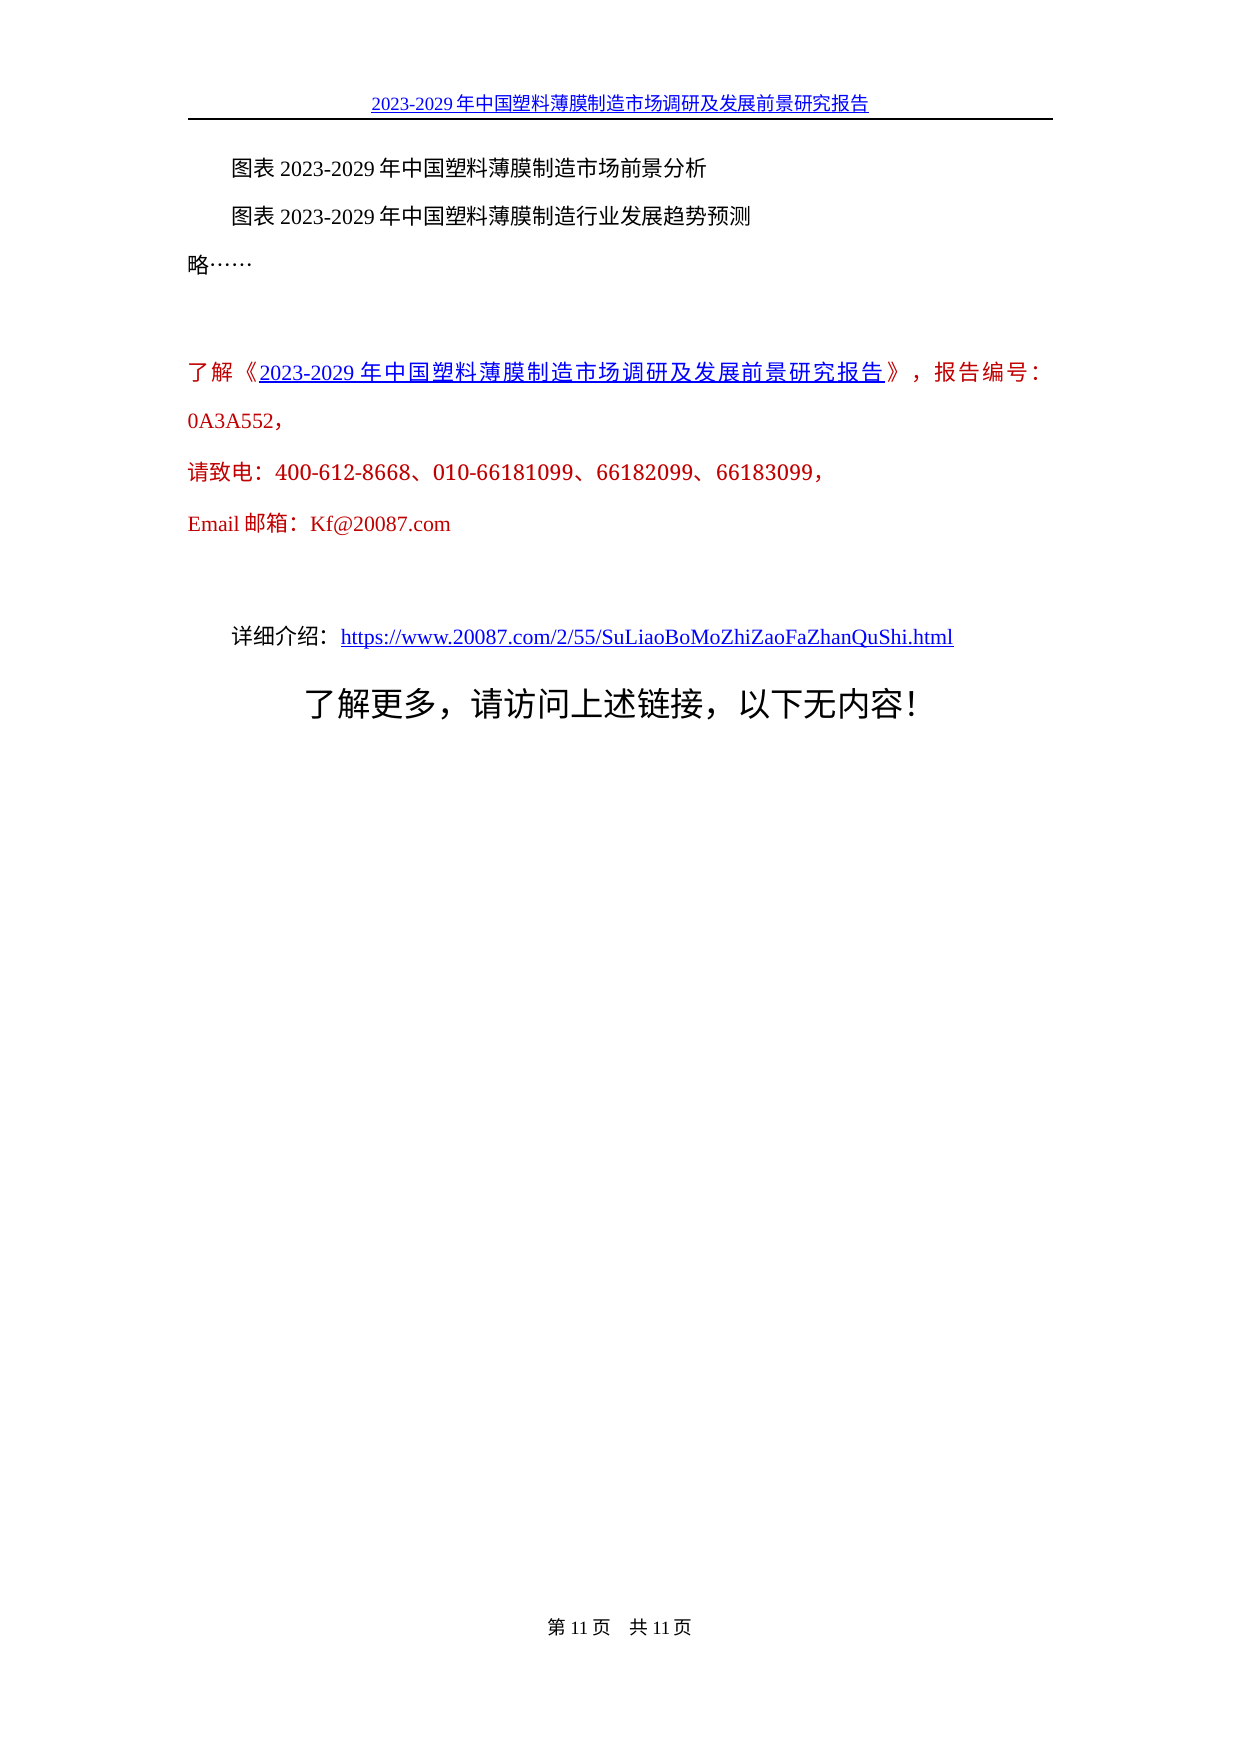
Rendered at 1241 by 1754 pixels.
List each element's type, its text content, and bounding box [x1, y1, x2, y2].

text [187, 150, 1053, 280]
text Email邮箱：Kf@20087.com [187, 506, 1053, 538]
text 请致电：400-612-8668、010-66181099、66182099、66183099， [187, 454, 1053, 487]
text 详细介绍：https://www.20087.com/2/55/SuLiaoBoMoZhiZaoFaZhanQuShi.html [187, 619, 1053, 651]
text 了解《2023-2029年中国塑料薄膜制造市场调研及发展前景研究报告》，报告编号：0A3A552， [187, 354, 1053, 435]
title 了解更多，请访问上述链接，以下无内容！ [187, 669, 1053, 734]
